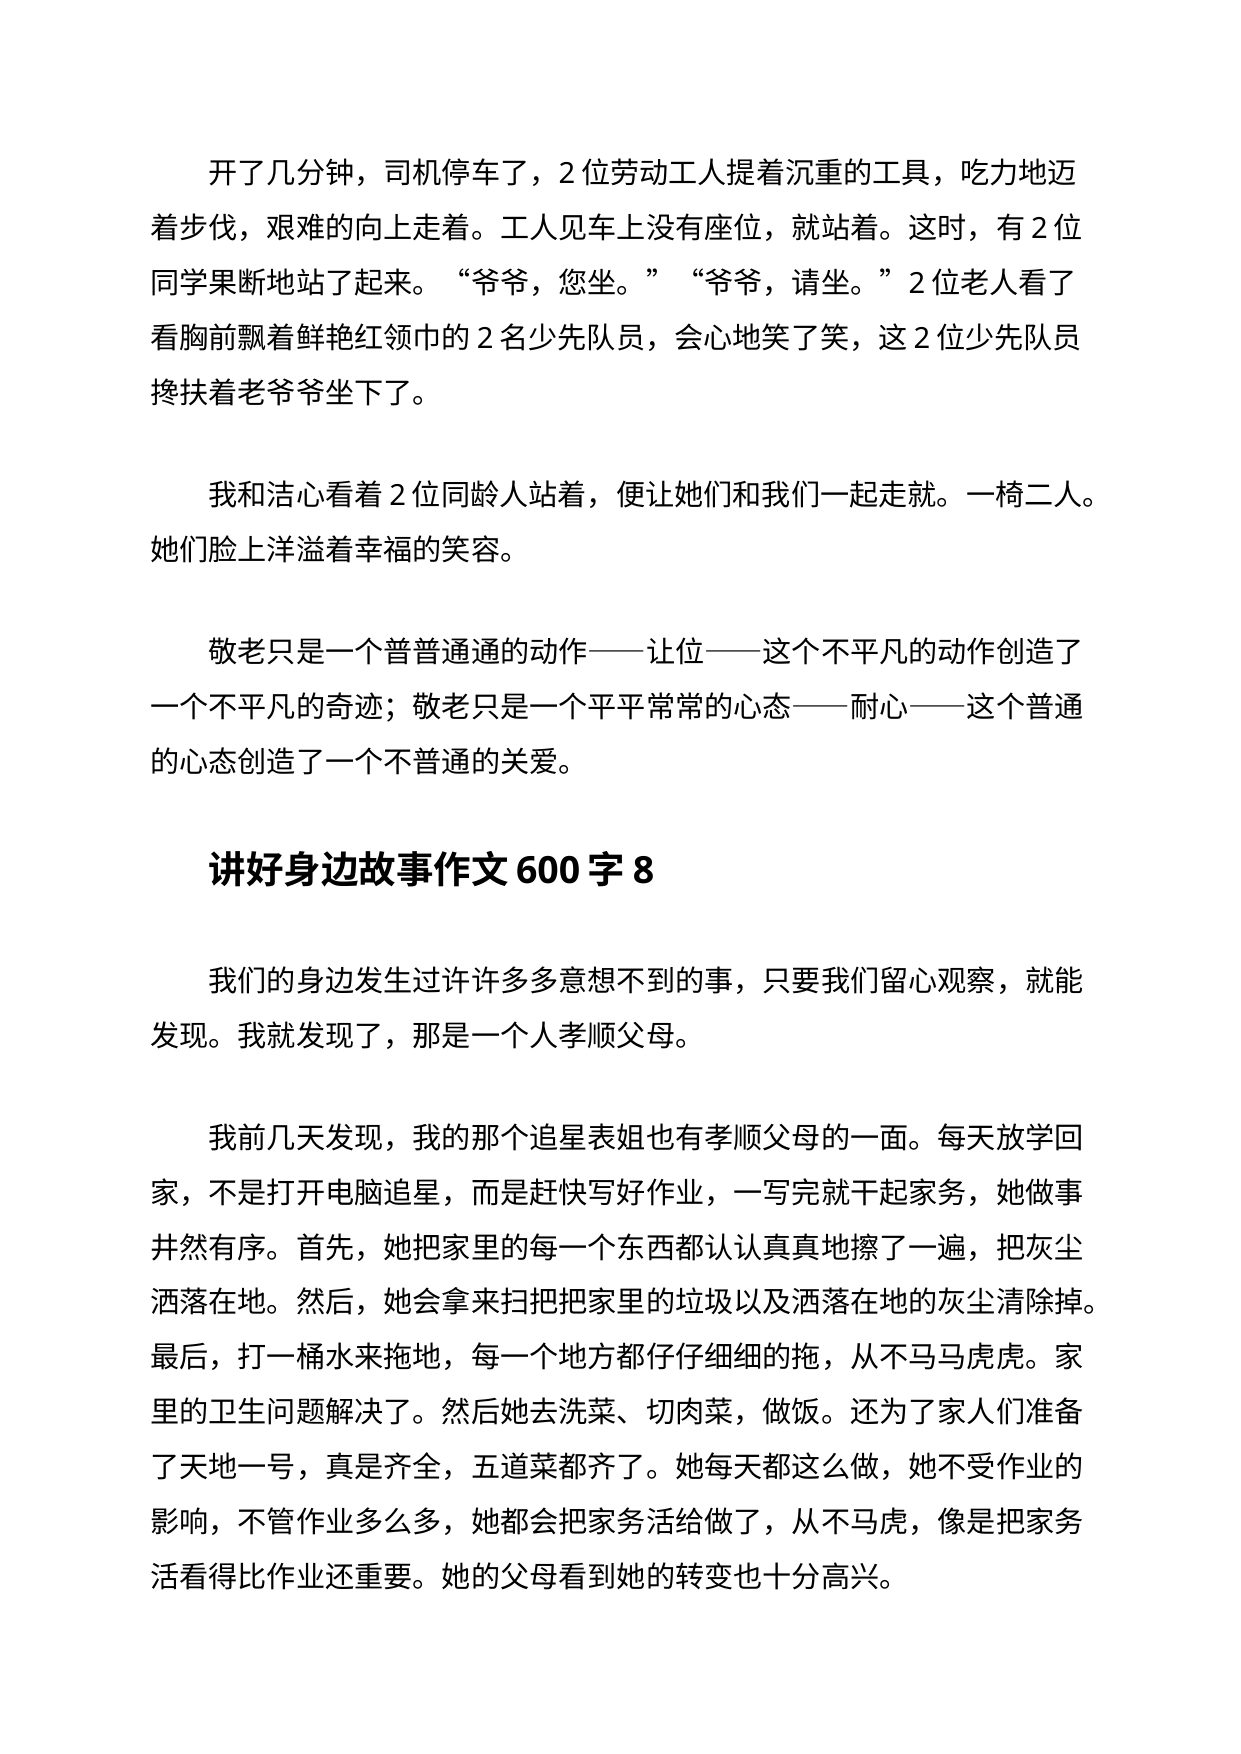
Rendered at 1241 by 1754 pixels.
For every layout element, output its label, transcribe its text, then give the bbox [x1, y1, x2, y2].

text 开了几分钟，司机停车了，2位劳动工人提着沉重的工具，吃力地迈着步伐，艰难的向上走着。工人见车上没有座位，就站着。这时，有2位同学果断地站了起来。“爷爷，您坐。”“爷爷，请坐。”2位老人看了看胸前飘着鲜艳红领巾的2名少先队员，会心地笑了笑，这2位少先队员搀扶着老爷爷坐下了。 [150, 150, 1090, 412]
text 敬老只是一个普普通通的动作——让位——这个不平凡的动作创造了一个不平凡的奇迹；敬老只是一个平平常常的心态——耐心——这个普通的心态创造了一个不普通的关爱。 [150, 628, 1090, 781]
text 我们的身边发生过许许多多意想不到的事，只要我们留心观察，就能发现。我就发现了，那是一个人孝顺父母。 [150, 958, 1090, 1055]
text 讲好身边故事作文600字8 [150, 840, 1090, 894]
text 我和洁心看着2位同龄人站着，便让她们和我们一起走就。一椅二人。她们脸上洋溢着幸福的笑容。 [150, 472, 1090, 569]
text 我前几天发现，我的那个追星表姐也有孝顺父母的一面。每天放学回家，不是打开电脑追星，而是赶快写好作业，一写完就干起家务，她做事井然有序。首先，她把家里的每一个东西都认认真真地擦了一遍，把灰尘洒落在地。然后，她会拿来扫把把家里的垃圾以及洒落在地的灰尘清除掉。最后，打一桶水来拖地，每一个地方都仔仔细细的拖，从不马马虎虎。家里的卫生问题解决了。然后她去洗菜、切肉菜，做饭。还为了家人们准备了天地一号，真是齐全，五道菜都齐了。她每天都这么做，她不受作业的影响，不管作业多么多，她都会把家务活给做了，从不马虎，像是把家务活看得比作业还重要。她的父母看到她的转变也十分高兴。 [150, 1114, 1090, 1596]
